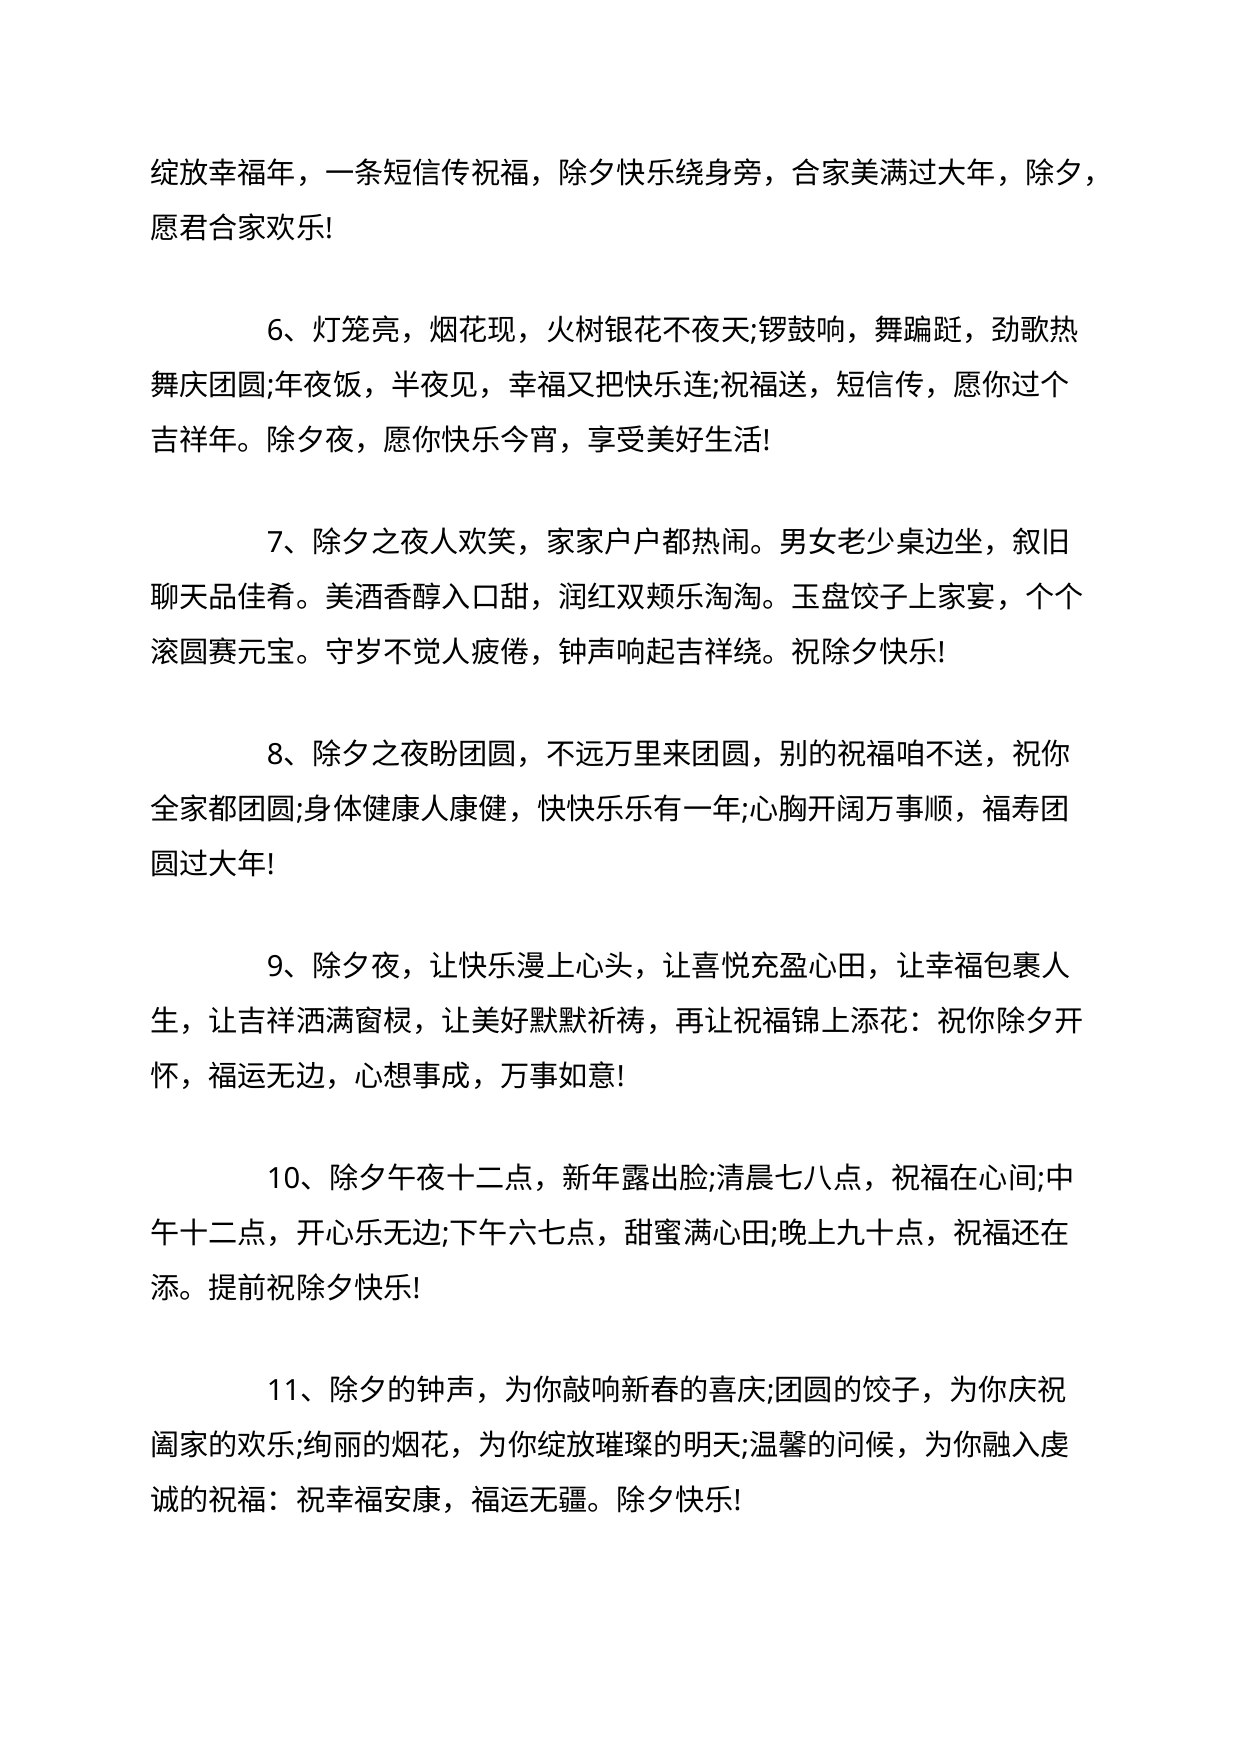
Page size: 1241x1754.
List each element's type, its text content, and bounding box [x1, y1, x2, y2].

text 10、除夕午夜十二点，新年露出脸;清晨七八点，祝福在心间;中午十二点，开心乐无边;下午六七点，甜蜜满心田;晚上九十点，祝福还在添。提前祝除夕快乐! [150, 1154, 1090, 1307]
text 11、除夕的钟声，为你敲响新春的喜庆;团圆的饺子，为你庆祝阖家的欢乐;绚丽的烟花，为你绽放璀璨的明天;温馨的问候，为你融入虔诚的祝福：祝幸福安康，福运无疆。除夕快乐! [150, 1367, 1090, 1519]
text 8、除夕之夜盼团圆，不远万里来团圆，别的祝福咱不送，祝你全家都团圆;身体健康人康健，快快乐乐有一年;心胸开阔万事顺，福寿团圆过大年! [150, 731, 1090, 883]
text 6、灯笼亮，烟花现，火树银花不夜天;锣鼓响，舞蹁跹，劲歌热舞庆团圆;年夜饭，半夜见，幸福又把快乐连;祝福送，短信传，愿你过个吉祥年。除夕夜，愿你快乐今宵，享受美好生活! [150, 307, 1090, 459]
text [150, 150, 1090, 247]
text 7、除夕之夜人欢笑，家家户户都热闹。男女老少桌边坐，叙旧聊天品佳肴。美酒香醇入口甜，润红双颊乐淘淘。玉盘饺子上家宴，个个滚圆赛元宝。守岁不觉人疲倦，钟声响起吉祥绕。祝除夕快乐! [150, 519, 1090, 671]
text 9、除夕夜，让快乐漫上心头，让喜悦充盈心田，让幸福包裹人生，让吉祥洒满窗棂，让美好默默祈祷，再让祝福锦上添花：祝你除夕开怀，福运无边，心想事成，万事如意! [150, 943, 1090, 1095]
